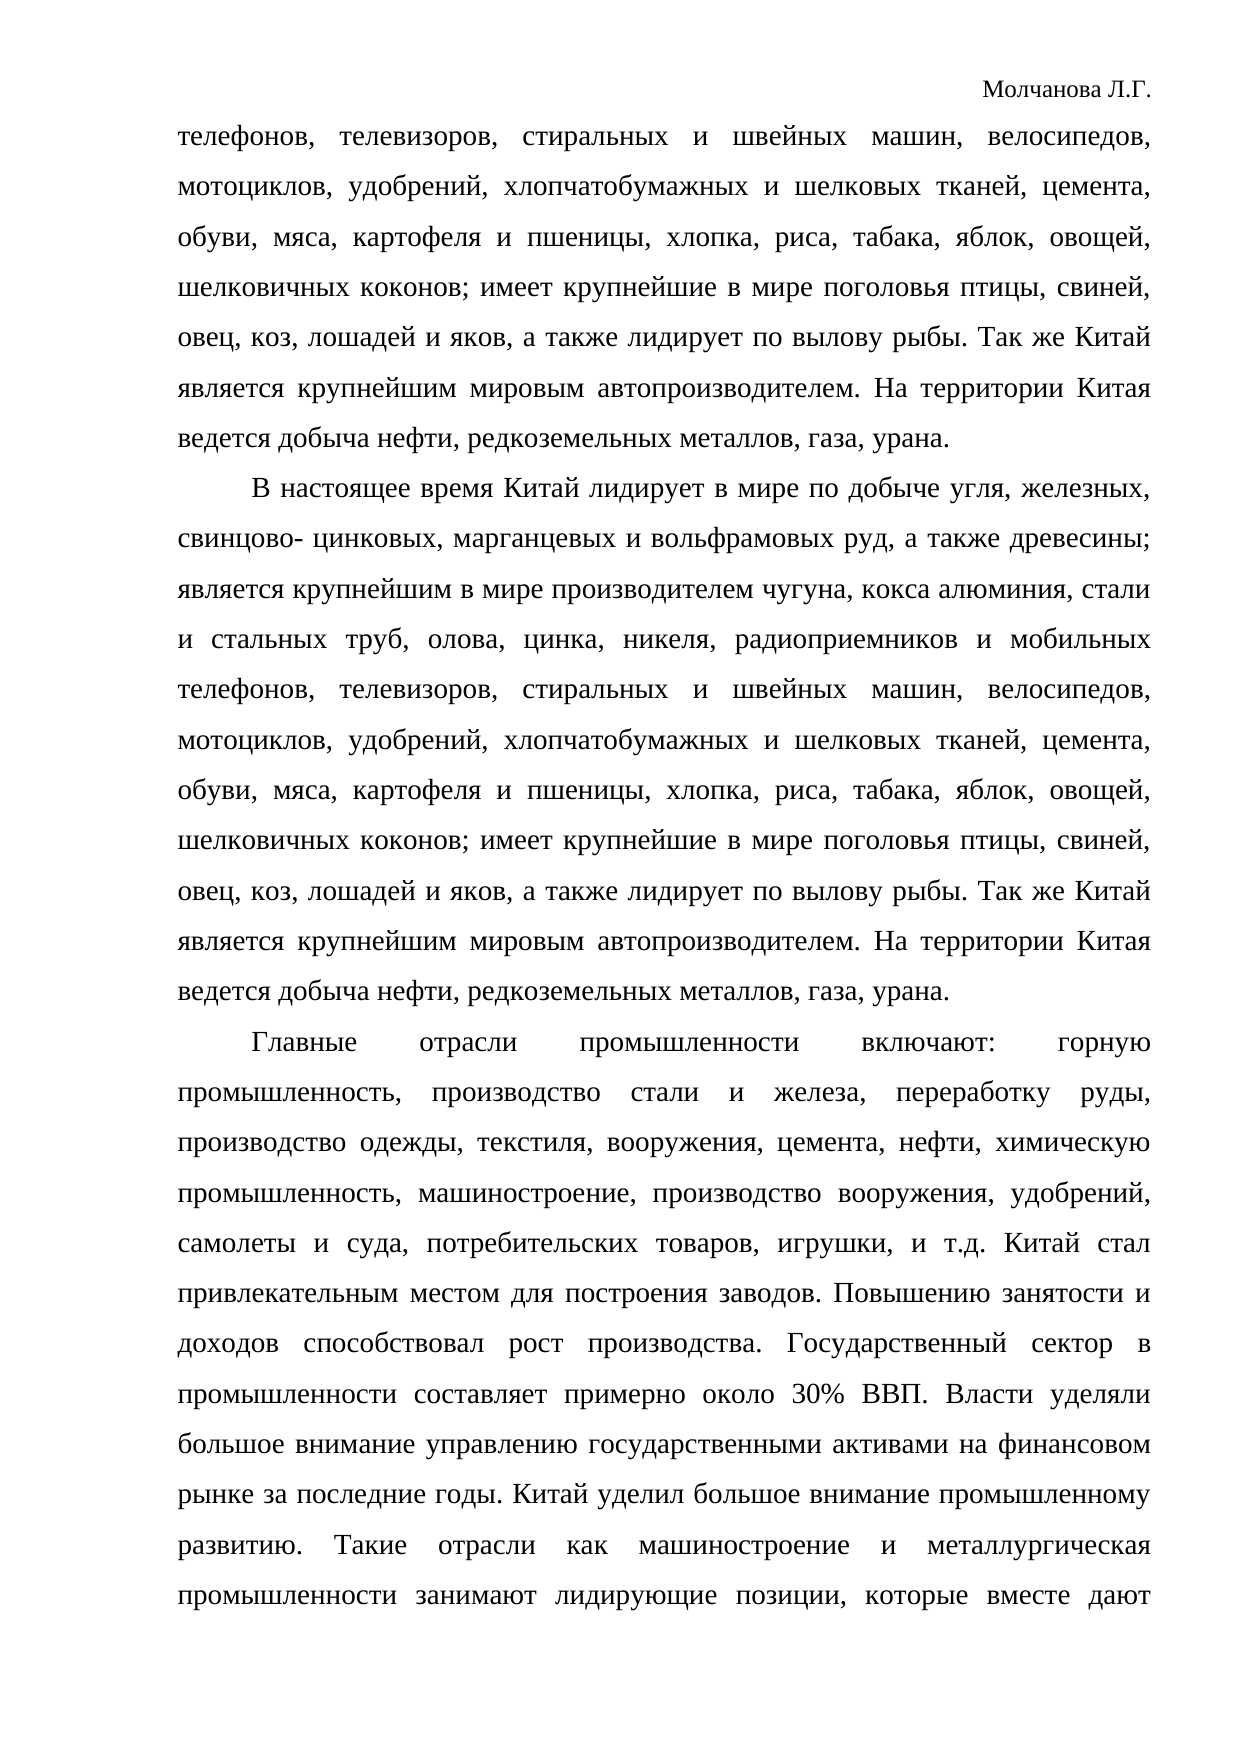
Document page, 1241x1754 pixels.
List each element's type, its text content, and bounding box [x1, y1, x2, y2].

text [177, 1024, 1152, 1611]
text В настоящее время Китай лидирует в мире по добыче угля, железных, свинцово- цинковых, марганцевых и вольфрамовых руд, а также древесины; является крупнейшим в мире производителем чугуна, кокса алюминия, стали и стальных труб, олова, цинка, никеля, радиоприемников и мобильных телефонов, телевизоров, стиральных и швейных машин, велосипедов, мотоциклов, удобрений, хлопчатобумажных и шелковых тканей, цемента, обуви, мяса, картофеля и пшеницы, хлопка, риса, табака, яблок, овощей, шелковичных коконов; имеет крупнейшие в мире поголовья птицы, свиней, овец, коз, лошадей и яков, а также лидирует по вылову рыбы. Так же Китай является крупнейшим мировым автопроизводителем. На территории Китая ведется добыча нефти, редкоземельных металлов, газа, урана. [177, 470, 1152, 1007]
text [177, 118, 1152, 453]
